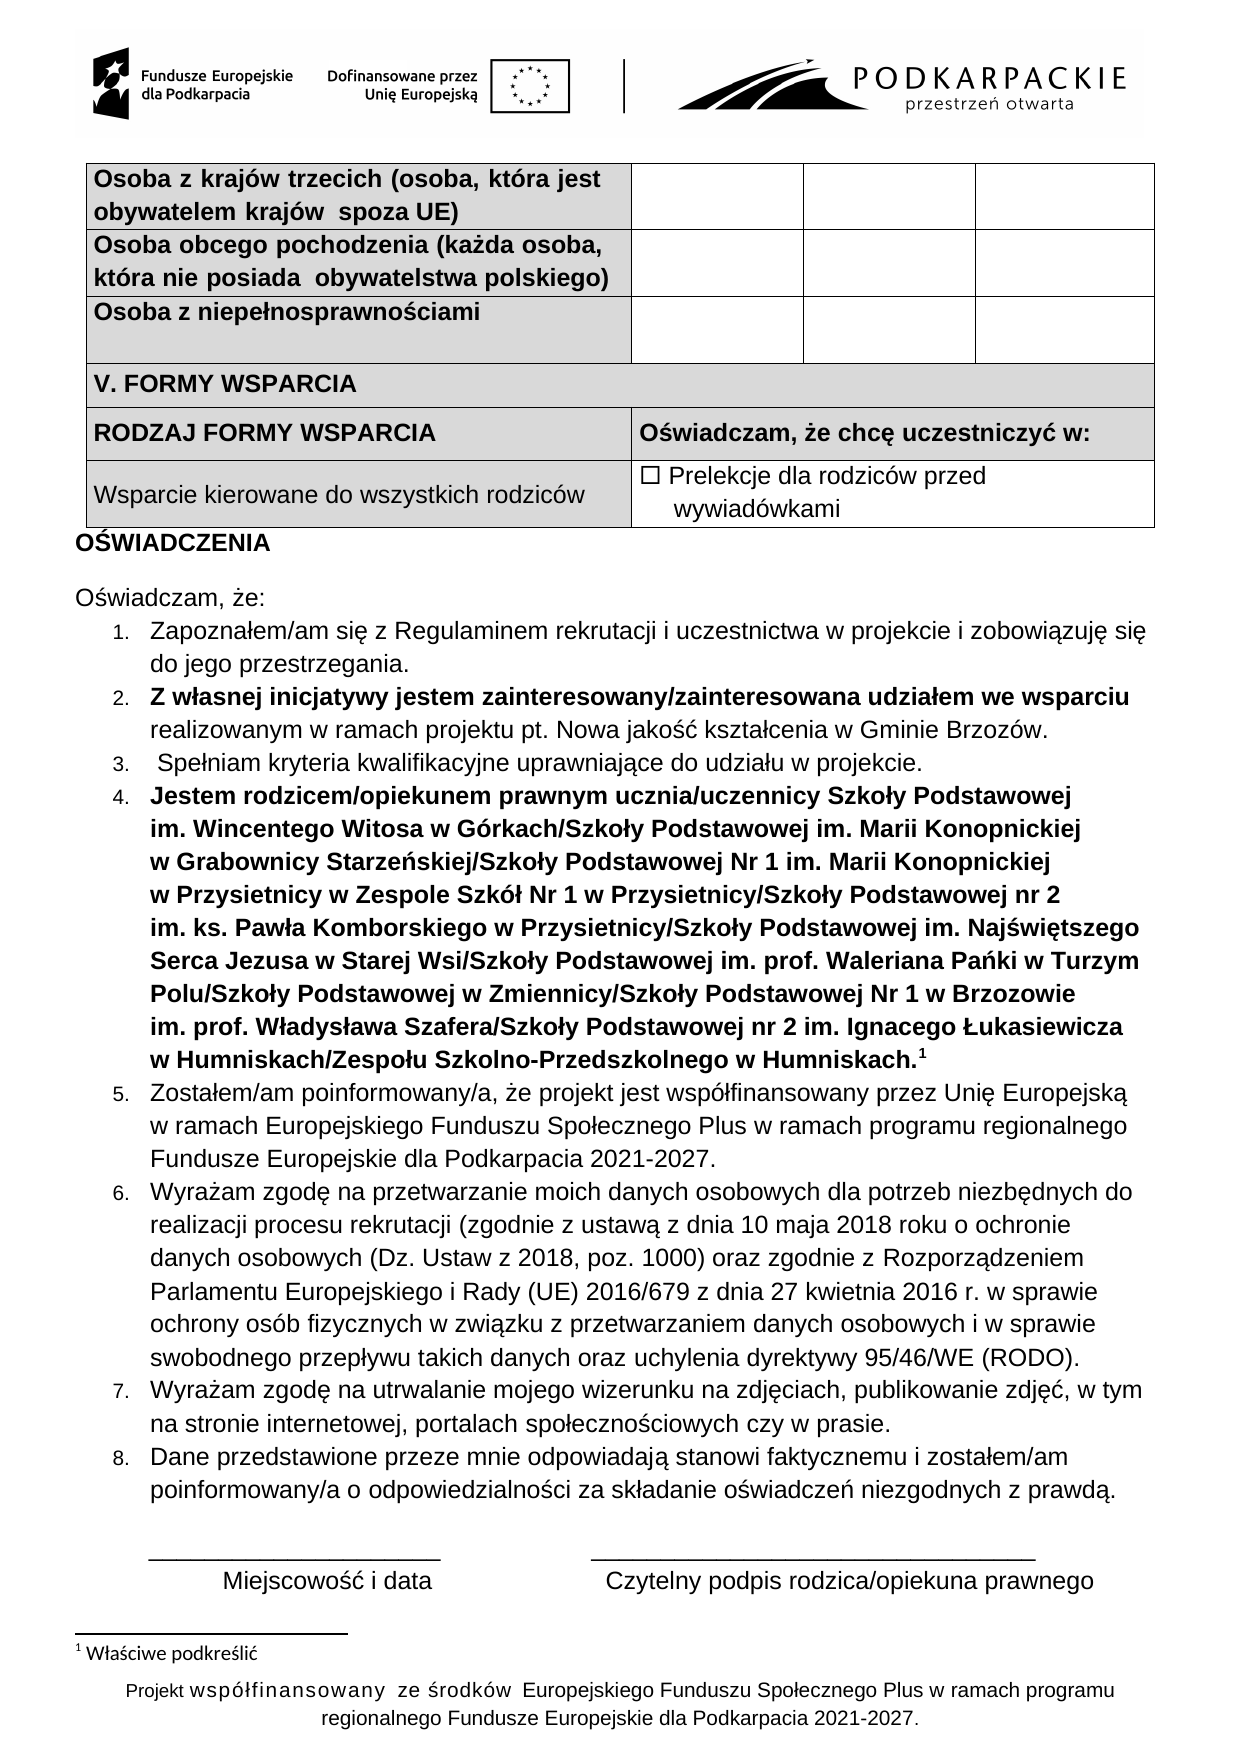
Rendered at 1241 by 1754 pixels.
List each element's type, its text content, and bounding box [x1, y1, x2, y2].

table_cell Oświadczam, że chcę uczestniczyć w: [632, 408, 1154, 460]
table_cell [976, 297, 1154, 363]
table_cell Wsparcie kierowane do wszystkich rodziców [87, 461, 631, 527]
table_cell [804, 230, 975, 296]
table_cell Osoba obcego pochodzenia (każda osoba, która nie posiada obywatelstwa polskiego) [87, 230, 631, 296]
table_cell RODZAJ FORMY WSPARCIA [87, 408, 631, 460]
table_cell [804, 164, 975, 229]
text _____________________ ________________________________ Miejscowość i data Czytelny podpis rodzica/opiekuna prawnego [149, 1533, 1165, 1594]
list Zostałem/am poinformowany/a, że projekt jest współfinansowany przez Unię Europejską w ramach Europejskiego Funduszu Społecznego Plus w ramach programu regionalnego Fundusze Europejskie dla Podkarpacia 2021-2027. [112, 1078, 1165, 1173]
table_cell [632, 297, 803, 363]
list Zapoznałem/am się z Regulaminem rekrutacji i uczestnictwa w projekcie i zobowiązuję się do jego przestrzegania. [112, 616, 1165, 678]
table_cell Osoba z krajów trzecich (osoba, która jest obywatelem krajów spoza UE) [87, 164, 631, 229]
table_cell [632, 164, 803, 229]
table_cell [804, 297, 975, 363]
text Oświadczam, że: [75, 583, 1165, 612]
list Wyrażam zgodę na utrwalanie mojego wizerunku na zdjęciach, publikowanie zdjęć, w tym na stronie internetowej, portalach społecznościowych czy w prasie. [112, 1376, 1155, 1437]
list Spełniam kryteria kwalifikacyjne uprawniające do udziału w projekcie. [112, 748, 1165, 777]
table_cell [976, 164, 1154, 229]
list Wyrażam zgodę na przetwarzanie moich danych osobowych dla potrzeb niezbędnych do realizacji procesu rekrutacji (zgodnie z ustawą z dnia 10 maja 2018 roku o ochronie danych osobowych (Dz. Ustaw z 2018, poz. 1000) oraz zgodnie z Rozporządzeniem Parlamentu Europejskiego i Rady (UE) 2016/679 z dnia 27 kwietnia 2016 r. w sprawie ochrony osób fizycznych w związku z przetwarzaniem danych osobowych i w sprawie swobodnego przepływu takich danych oraz uchylenia dyrektywy 95/46/WE (RODO). [112, 1177, 1155, 1371]
picture [75, 29, 1144, 138]
list Z własnej inicjatywy jestem zainteresowany/zainteresowana udziałem we wsparciu realizowanym w ramach projektu pt. Nowa jakość kształcenia w Gminie Brzozów. [112, 682, 1165, 744]
list Jestem rodzicem/opiekunem prawnym ucznia/uczennicy Szkoły Podstawowej im. Wincentego Witosa w Górkach/Szkoły Podstawowej im. Marii Konopnickiej w Grabownicy Starzeńskiej/Szkoły Podstawowej Nr 1 im. Marii Konopnickiej w Przysietnicy w Zespole Szkół Nr 1 w Przysietnicy/Szkoły Podstawowej nr 2 im. ks. Pawła Komborskiego w Przysietnicy/Szkoły Podstawowej im. Najświętszego Serca Jezusa w Starej Wsi/Szkoły Podstawowej im. prof. Waleriana Pańki w Turzym Polu/Szkoły Podstawowej w Zmiennicy/Szkoły Podstawowej Nr 1 w Brzozowie im. prof. Władysława Szafera/Szkoły Podstawowej nr 2 im. Ignacego Łukasiewicza w Humniskach/Zespołu Szkolno-Przedszkolnego w Humniskach. [112, 781, 1165, 1074]
list Dane przedstawione przeze mnie odpowiadają stanowi faktycznemu i zostałem/am poinformowany/a o odpowiedzialności za składanie oświadczeń niezgodnych z prawdą. [112, 1442, 1165, 1503]
table_cell V. FORMY WSPARCIA [87, 364, 1154, 407]
table_cell [976, 230, 1154, 296]
text OŚWIADCZENIA [75, 528, 1165, 557]
table_cell Osoba z niepełnosprawnościami [87, 297, 631, 363]
table_cell [632, 230, 803, 296]
table_cell Prelekcje dla rodziców przed wywiadówkami [632, 461, 1154, 527]
